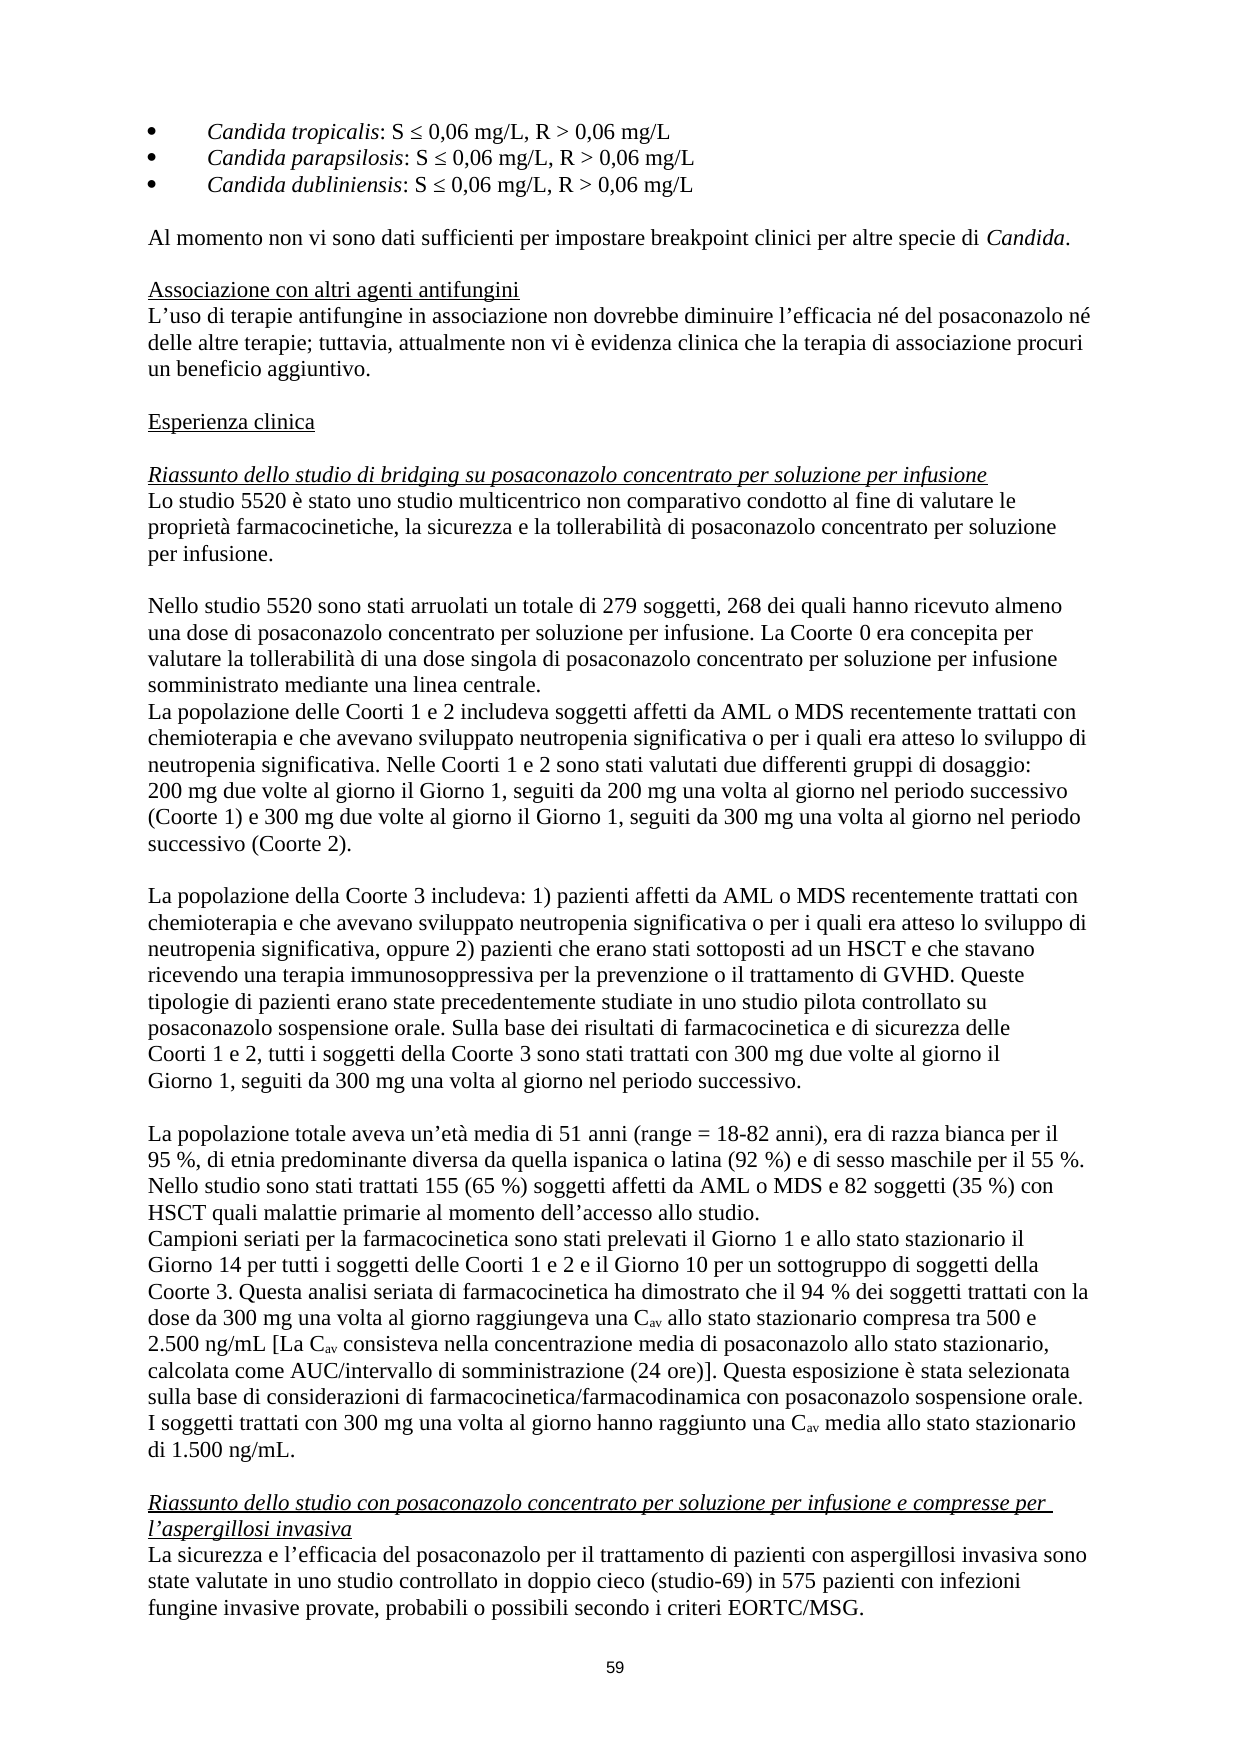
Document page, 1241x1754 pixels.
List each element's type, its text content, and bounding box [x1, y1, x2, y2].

list Candida dubliniensis: S ≤ 0,06 mg/L, R > 0,06 mg/L [148, 171, 1092, 197]
text Esperienza clinica [148, 408, 1092, 434]
text Lo studio 5520 è stato uno studio multicentrico non comparativo condotto al fine di valutare le proprietà farmacocinetiche, la sicurezza e la tollerabilità di posaconazolo concentrato per soluzione per infusione. [148, 487, 1092, 566]
text Campioni seriati per la farmacocinetica sono stati prelevati il Giorno 1 e allo stato stazionario il Giorno 14 per tutti i soggetti delle Coorti 1 e 2 e il Giorno 10 per un sottogruppo di soggetti della Coorte 3. Questa analisi seriata di farmacocinetica ha dimostrato che il 94 % dei soggetti trattati con la dose da 300 mg una volta al giorno raggiungeva una Cav allo stato stazionario compresa tra 500 e 2.500 ng/mL [La Cav consisteva nella concentrazione media di posaconazolo allo stato stazionario, calcolata come AUC/intervallo di somministrazione (24 ore)]. Questa esposizione è stata selezionata sulla base di considerazioni di farmacocinetica/farmacodinamica con posaconazolo sospensione orale. I soggetti trattati con 300 mg una volta al giorno hanno raggiunto una Cav media allo stato stazionario di 1.500 ng/mL. [148, 1225, 1092, 1462]
list Candida parapsilosis: S ≤ 0,06 mg/L, R > 0,06 mg/L [148, 144, 1092, 171]
text L’uso di terapie antifungine in associazione non dovrebbe diminuire l’efficacia né del posaconazolo né delle altre terapie; tuttavia, attualmente non vi è evidenza clinica che la terapia di associazione procuri un beneficio aggiuntivo. [148, 303, 1092, 382]
text La sicurezza e l’efficacia del posaconazolo per il trattamento di pazienti con aspergillosi invasiva sono state valutate in uno studio controllato in doppio cieco (studio-69) in 575 pazienti con infezioni fungine invasive provate, probabili o possibili secondo i criteri EORTC/MSG. [148, 1541, 1092, 1620]
text Nello studio 5520 sono stati arruolati un totale di 279 soggetti, 268 dei quali hanno ricevuto almeno una dose di posaconazolo concentrato per soluzione per infusione. La Coorte 0 era concepita per valutare la tollerabilità di una dose singola di posaconazolo concentrato per soluzione per infusione somministrato mediante una linea centrale. [148, 592, 1092, 698]
list Candida tropicalis: S ≤ 0,06 mg/L, R > 0,06 mg/L [148, 118, 1092, 144]
text La popolazione delle Coorti 1 e 2 includeva soggetti affetti da AML o MDS recentemente trattati con chemioterapia e che avevano sviluppato neutropenia significativa o per i quali era atteso lo sviluppo di neutropenia significativa. Nelle Coorti 1 e 2 sono stati valutati due differenti gruppi di dosaggio: 200 mg due volte al giorno il Giorno 1, seguiti da 200 mg una volta al giorno nel periodo successivo (Coorte 1) e 300 mg due volte al giorno il Giorno 1, seguiti da 300 mg una volta al giorno nel periodo successivo (Coorte 2). [148, 698, 1092, 856]
text La popolazione totale aveva un’età media di 51 anni (range = 18-82 anni), era di razza bianca per il 95 %, di etnia predominante diversa da quella ispanica o latina (92 %) e di sesso maschile per il 55 %. Nello studio sono stati trattati 155 (65 %) soggetti affetti da AML o MDS e 82 soggetti (35 %) con HSCT quali malattie primarie al momento dell’accesso allo studio. [148, 1119, 1092, 1225]
text Riassunto dello studio con posaconazolo concentrato per soluzione per infusione e compresse per l’aspergillosi invasiva [148, 1488, 1092, 1541]
text Associazione con altri agenti antifungini [148, 276, 1092, 303]
text Al momento non vi sono dati sufficienti per impostare breakpoint clinici per altre specie di Candida. [148, 223, 1092, 250]
text Riassunto dello studio di bridging su posaconazolo concentrato per soluzione per infusione [148, 461, 1092, 487]
text La popolazione della Coorte 3 includeva: 1) pazienti affetti da AML o MDS recentemente trattati con chemioterapia e che avevano sviluppato neutropenia significativa o per i quali era atteso lo sviluppo di neutropenia significativa, oppure 2) pazienti che erano stati sottoposti ad un HSCT e che stavano ricevendo una terapia immunosoppressiva per la prevenzione o il trattamento di GVHD. Queste tipologie di pazienti erano state precedentemente studiate in uno studio pilota controllato su posaconazolo sospensione orale. Sulla base dei risultati di farmacocinetica e di sicurezza delle Coorti 1 e 2, tutti i soggetti della Coorte 3 sono stati trattati con 300 mg due volte al giorno il Giorno 1, seguiti da 300 mg una volta al giorno nel periodo successivo. [148, 882, 1092, 1093]
